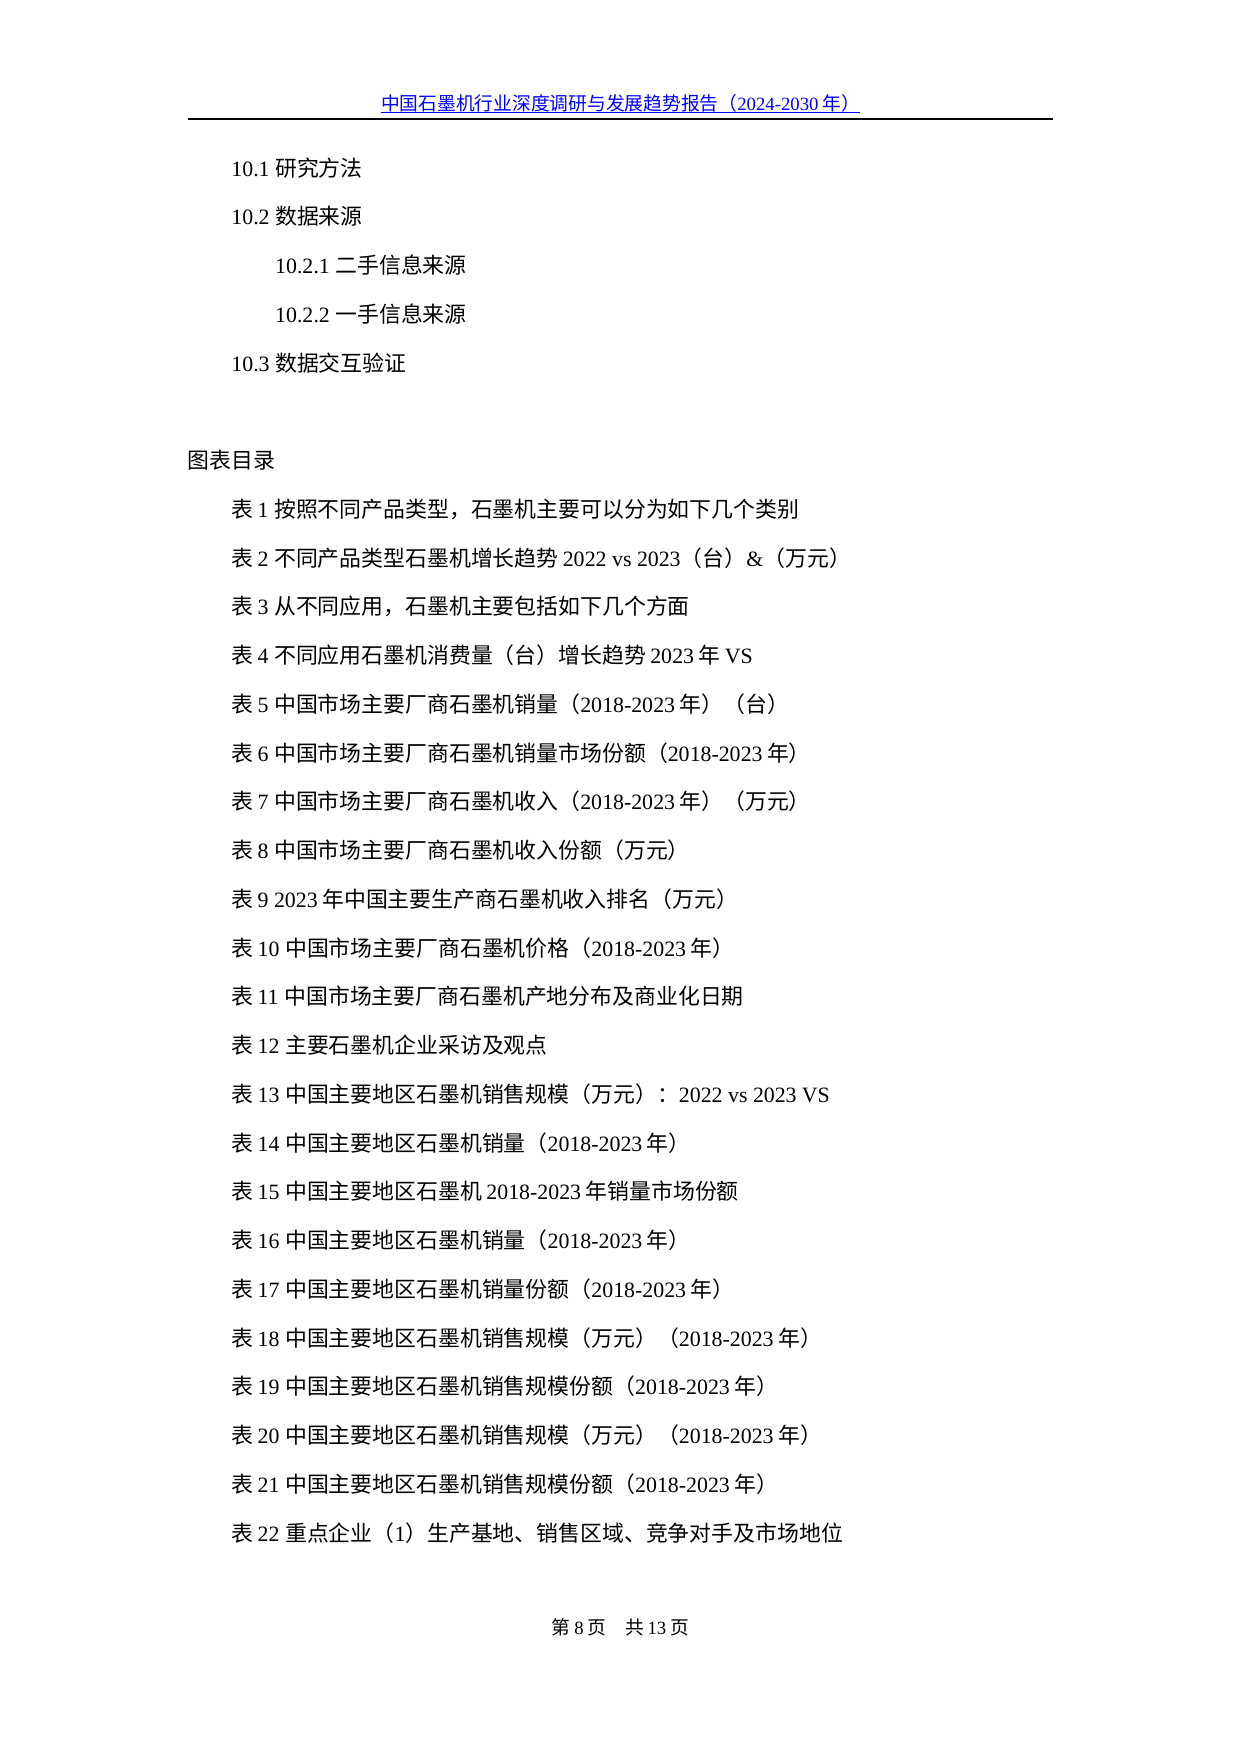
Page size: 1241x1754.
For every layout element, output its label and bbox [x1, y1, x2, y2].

text [187, 150, 1053, 1548]
